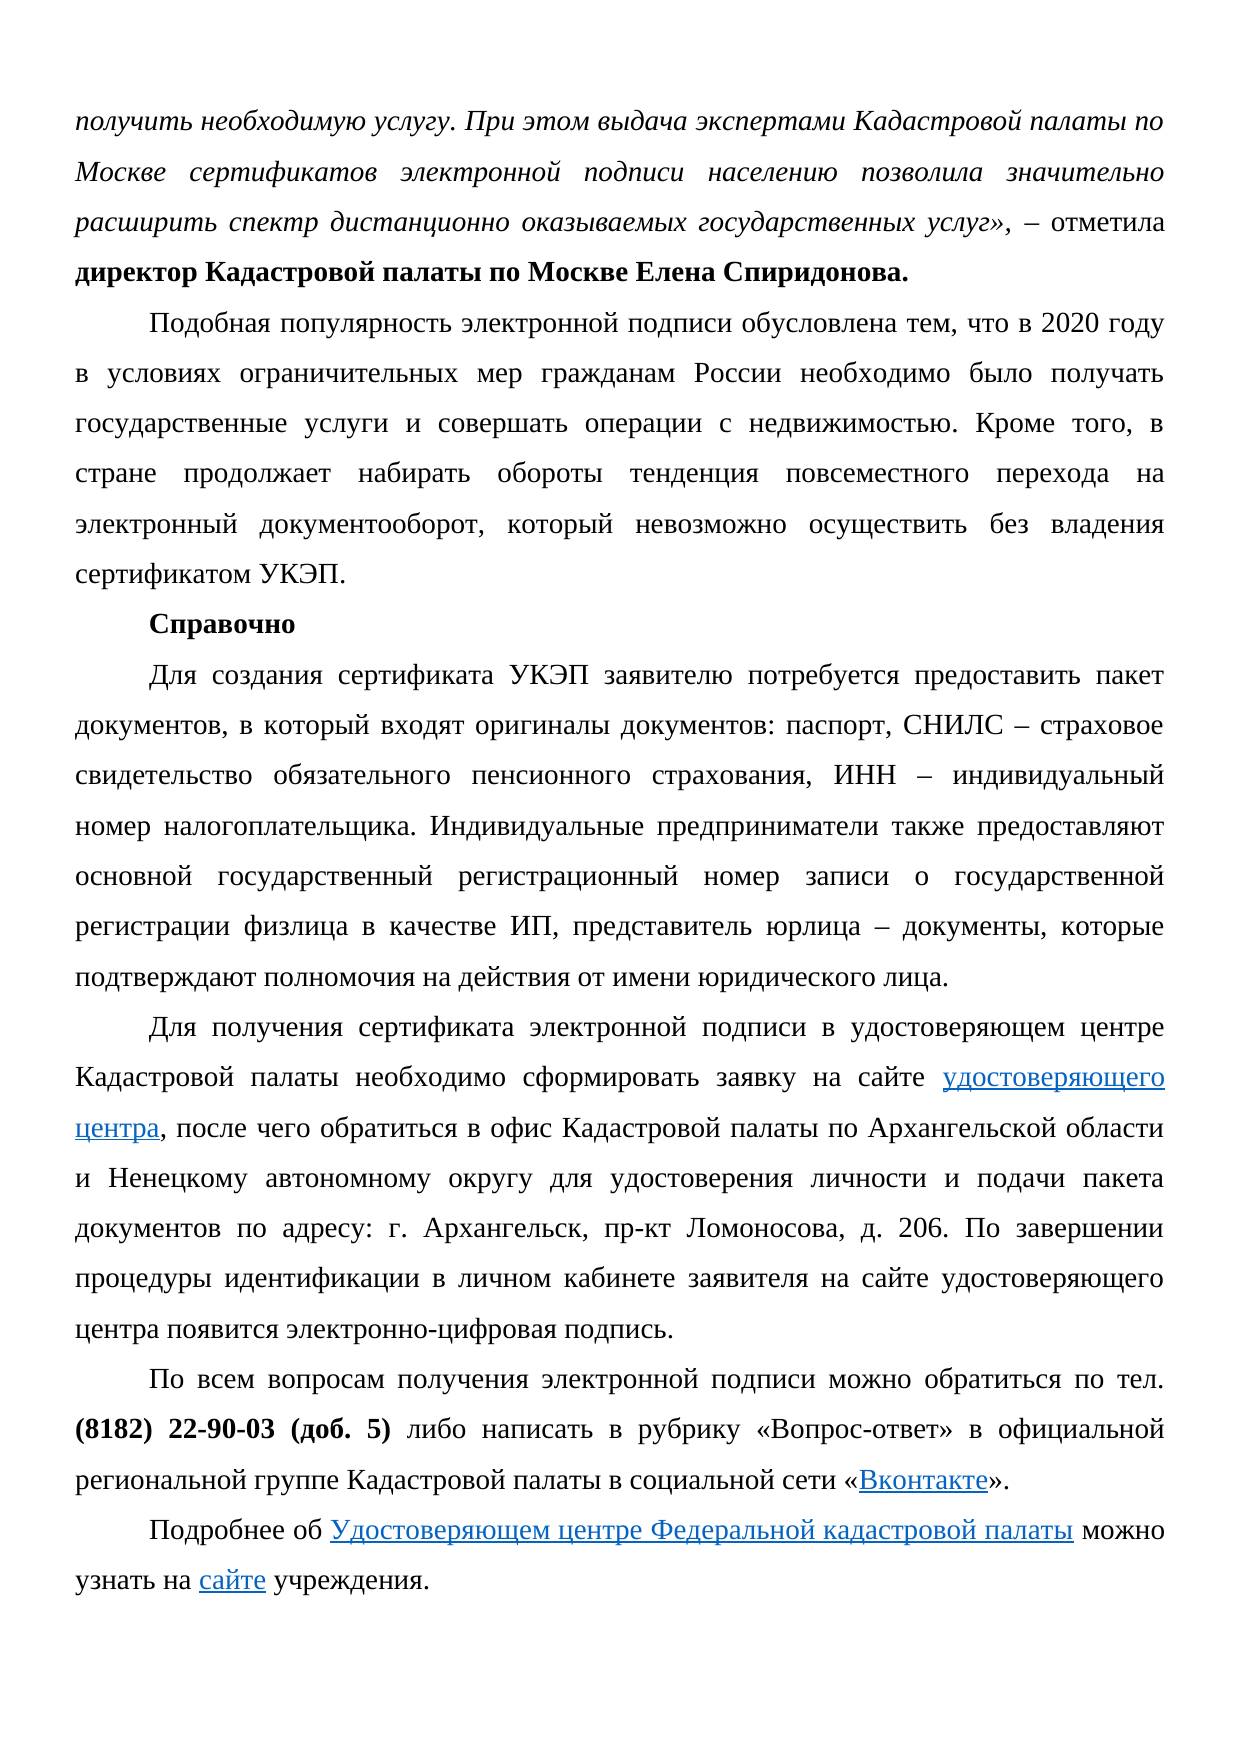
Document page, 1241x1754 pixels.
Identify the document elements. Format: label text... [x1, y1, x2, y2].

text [75, 103, 1165, 288]
text Для создания сертификата УКЭП заявителю потребуется предоставить пакет документов, в который входят оригиналы документов: паспорт, СНИЛС – страховое свидетельство обязательного пенсионного страхования, ИНН – индивидуальный номер налогоплательщика. Индивидуальные предприниматели также предоставляют основной государственный регистрационный номер записи о государственной регистрации физлица в качестве ИП, представитель юрлица – документы, которые подтверждают полномочия на действия от имени юридического лица. [75, 657, 1165, 992]
text Подробнее об Удостоверяющем центре Федеральной кадастровой палаты можно узнать на сайте учреждения. [75, 1512, 1165, 1596]
text По всем вопросам получения электронной подписи можно обратиться по тел. (8182) 22-90-03 (доб. 5) либо написать в рубрику «Вопрос-ответ» в официальной региональной группе Кадастровой палаты в социальной сети «Вконтакте». [75, 1361, 1165, 1495]
text Подобная популярность электронной подписи обусловлена тем, что в 2020 году в условиях ограничительных мер гражданам России необходимо было получать государственные услуги и совершать операции с недвижимостью. Кроме того, в стране продолжает набирать обороты тенденция повсеместного перехода на электронный документооборот, который невозможно осуществить без владения сертификатом УКЭП. [75, 305, 1165, 590]
text Для получения сертификата электронной подписи в удостоверяющем центре Кадастровой палаты необходимо сформировать заявку на сайте удостоверяющего центра, после чего обратиться в офис Кадастровой палаты по Архангельской области и Ненецкому автономному округу для удостоверения личности и подачи пакета документов по адресу: г. Архангельск, пр-кт Ломоносова, д. 206. По завершении процедуры идентификации в личном кабинете заявителя на сайте удостоверяющего центра появится электронно-цифровая подпись. [75, 1009, 1165, 1344]
text Справочно [75, 607, 1165, 640]
